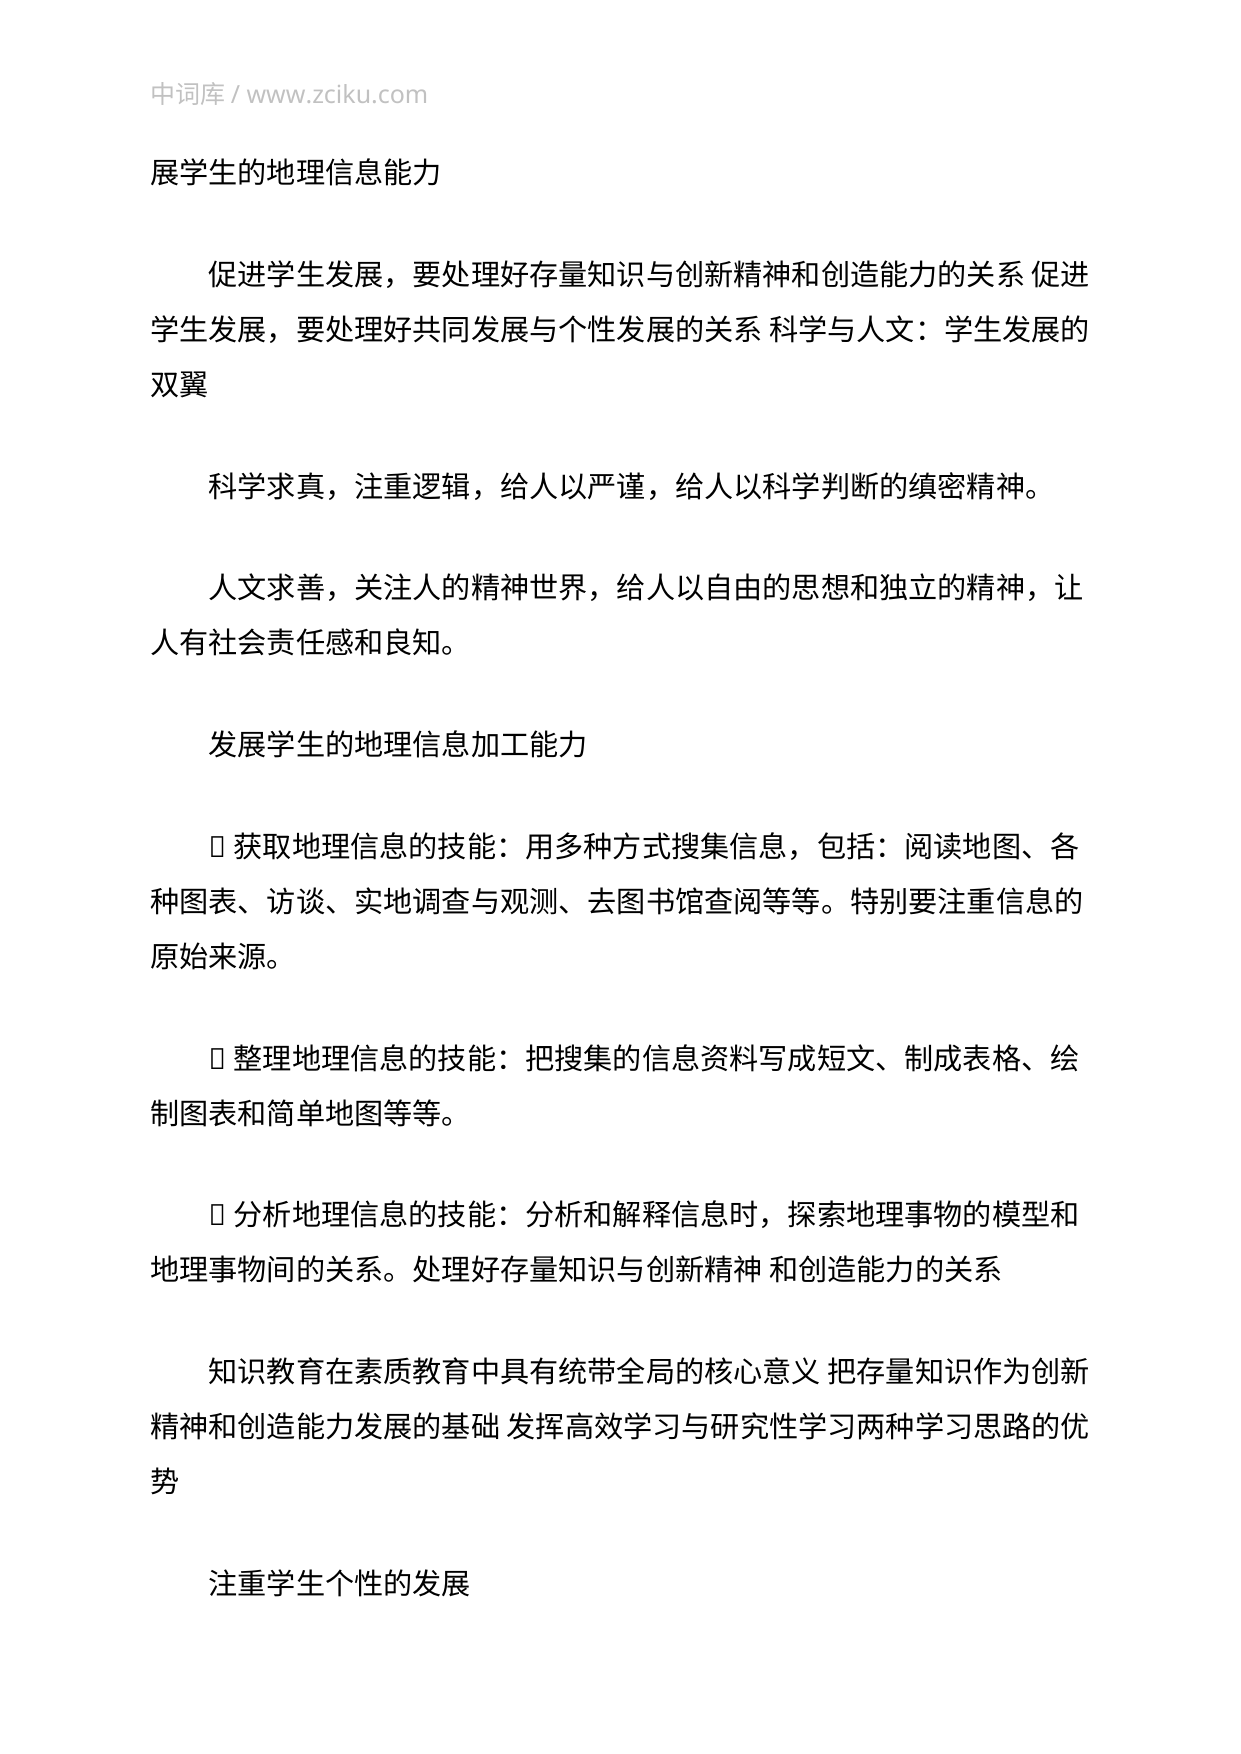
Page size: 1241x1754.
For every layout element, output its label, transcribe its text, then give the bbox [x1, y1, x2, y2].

text 促进学生发展，要处理好存量知识与创新精神和创造能力的关系 促进学生发展，要处理好共同发展与个性发展的关系 科学与人文：学生发展的双翼 [150, 252, 1090, 404]
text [150, 150, 1090, 192]
text 人文求善，关注人的精神世界，给人以自由的思想和独立的精神，让人有社会责任感和良知。 [150, 565, 1090, 662]
text 发展学生的地理信息加工能力 [150, 722, 1090, 764]
text 科学求真，注重逻辑，给人以严谨，给人以科学判断的缜密精神。 [150, 463, 1090, 506]
text  获取地理信息的技能：用多种方式搜集信息，包括：阅读地图、各种图表、访谈、实地调查与观测、去图书馆查阅等等。特别要注重信息的原始来源。 [150, 823, 1090, 976]
text  整理地理信息的技能：把搜集的信息资料写成短文、制成表格、绘制图表和简单地图等等。 [150, 1035, 1090, 1132]
text 知识教育在素质教育中具有统带全局的核心意义 把存量知识作为创新精神和创造能力发展的基础 发挥高效学习与研究性学习两种学习思路的优势 [150, 1349, 1090, 1501]
text  分析地理信息的技能：分析和解释信息时，探索地理事物的模型和地理事物间的关系。处理好存量知识与创新精神 和创造能力的关系 [150, 1192, 1090, 1289]
text 注重学生个性的发展 [150, 1560, 1090, 1603]
